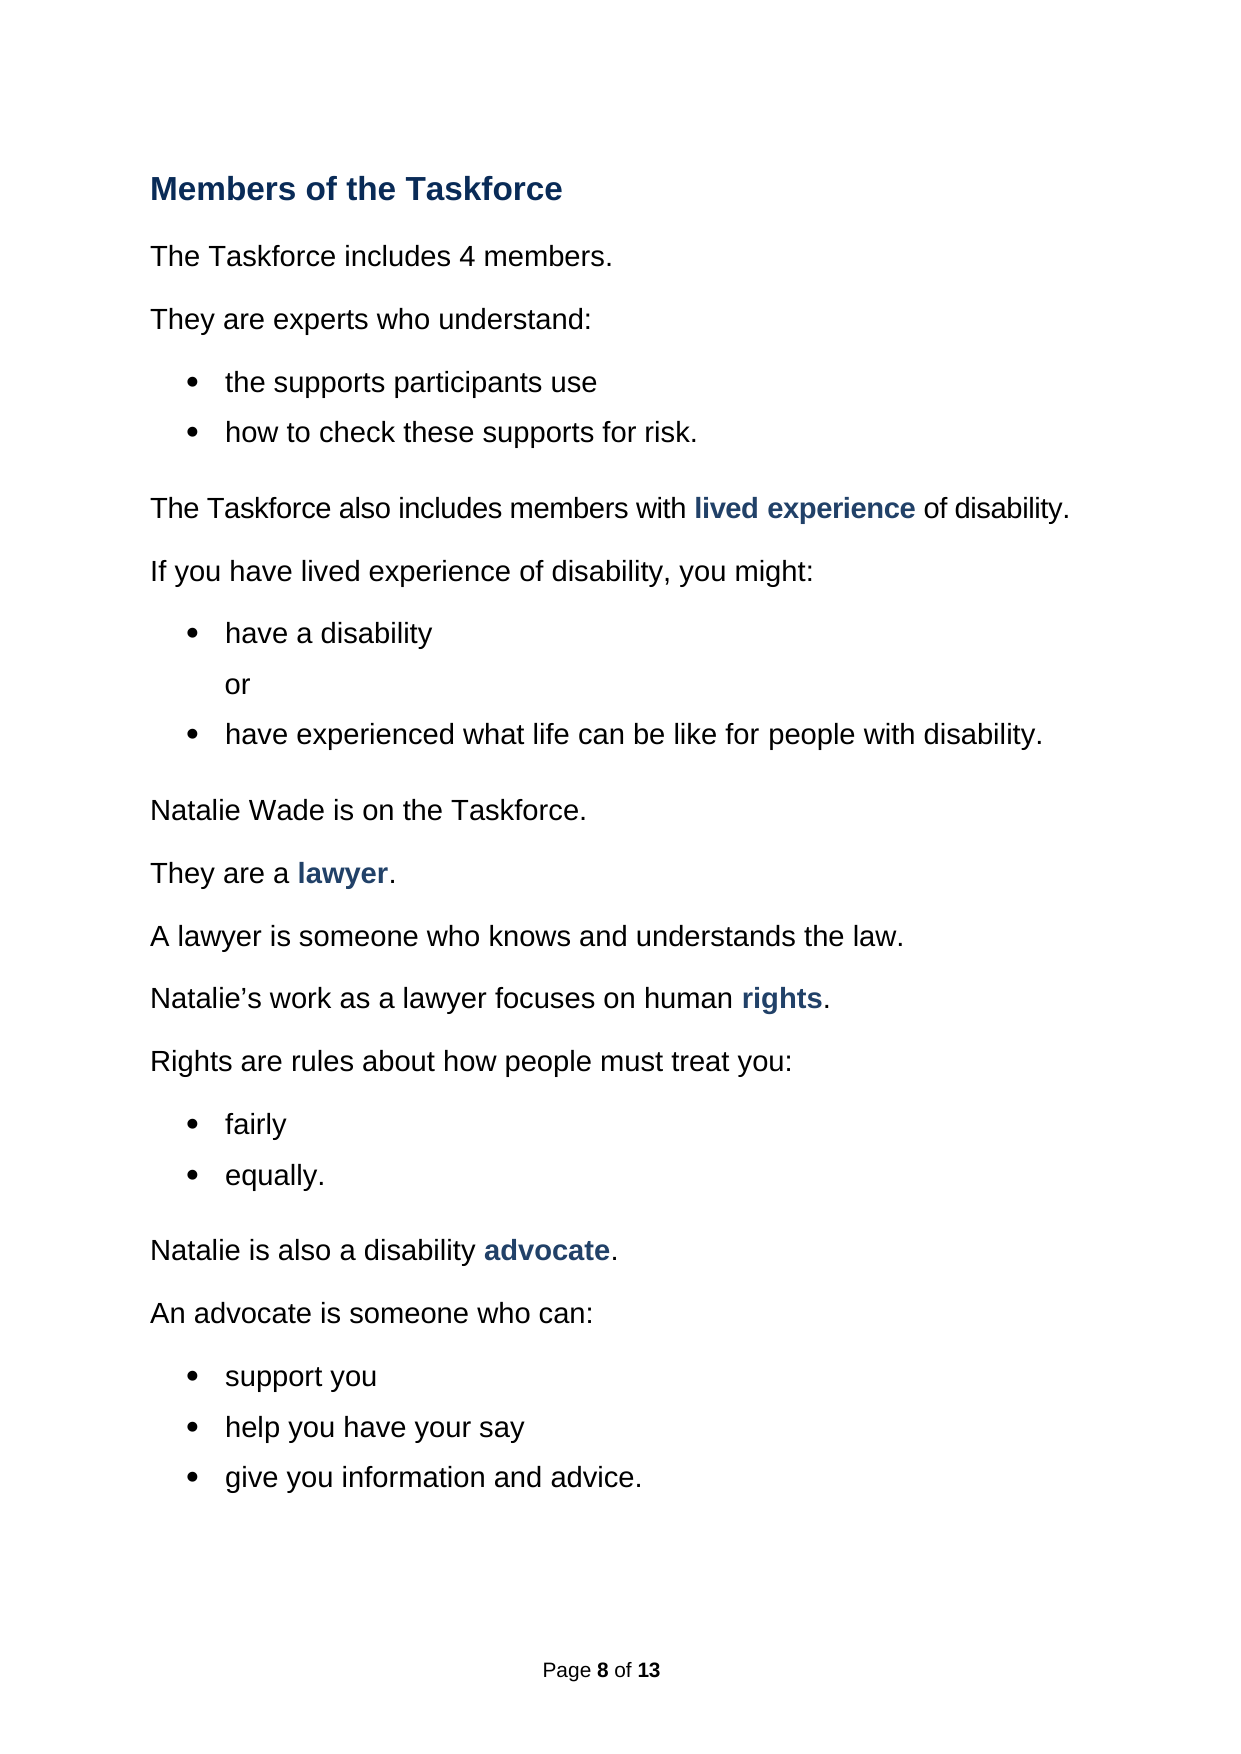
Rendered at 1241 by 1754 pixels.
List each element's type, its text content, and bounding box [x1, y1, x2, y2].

text Natalie’s work as a lawyer focuses on human rights. [150, 981, 1090, 1015]
text Natalie Wade is on the Taskforce. [150, 793, 1090, 827]
list fairly [187, 1107, 1090, 1141]
text Natalie is also a disability advocate. [150, 1233, 1090, 1267]
text The Taskforce includes 4 members. [150, 239, 1090, 272]
text Rights are rules about how people must treat you: [150, 1044, 1090, 1078]
text A lawyer is someone who knows and understands the law. [150, 919, 1090, 952]
list have experienced what life can be like for people with disability. [187, 717, 1090, 751]
list equally. [187, 1158, 1090, 1191]
list support you [187, 1359, 1090, 1393]
list or [224, 667, 1090, 701]
text An advocate is someone who can: [150, 1296, 1090, 1330]
list the supports participants use [187, 364, 1090, 398]
list give you information and advice. [187, 1460, 1090, 1494]
text They are experts who understand: [150, 302, 1090, 335]
subtitle Members of the Taskforce [150, 169, 1090, 207]
list help you have your say [187, 1409, 1090, 1443]
text If you have lived experience of disability, you might: [150, 554, 1090, 587]
text They are a lawyer. [150, 856, 1090, 889]
list how to check these supports for risk. [187, 415, 1090, 449]
text The Taskforce also includes members with lived experience of disability. [150, 491, 1090, 524]
list have a disability [187, 616, 1090, 650]
